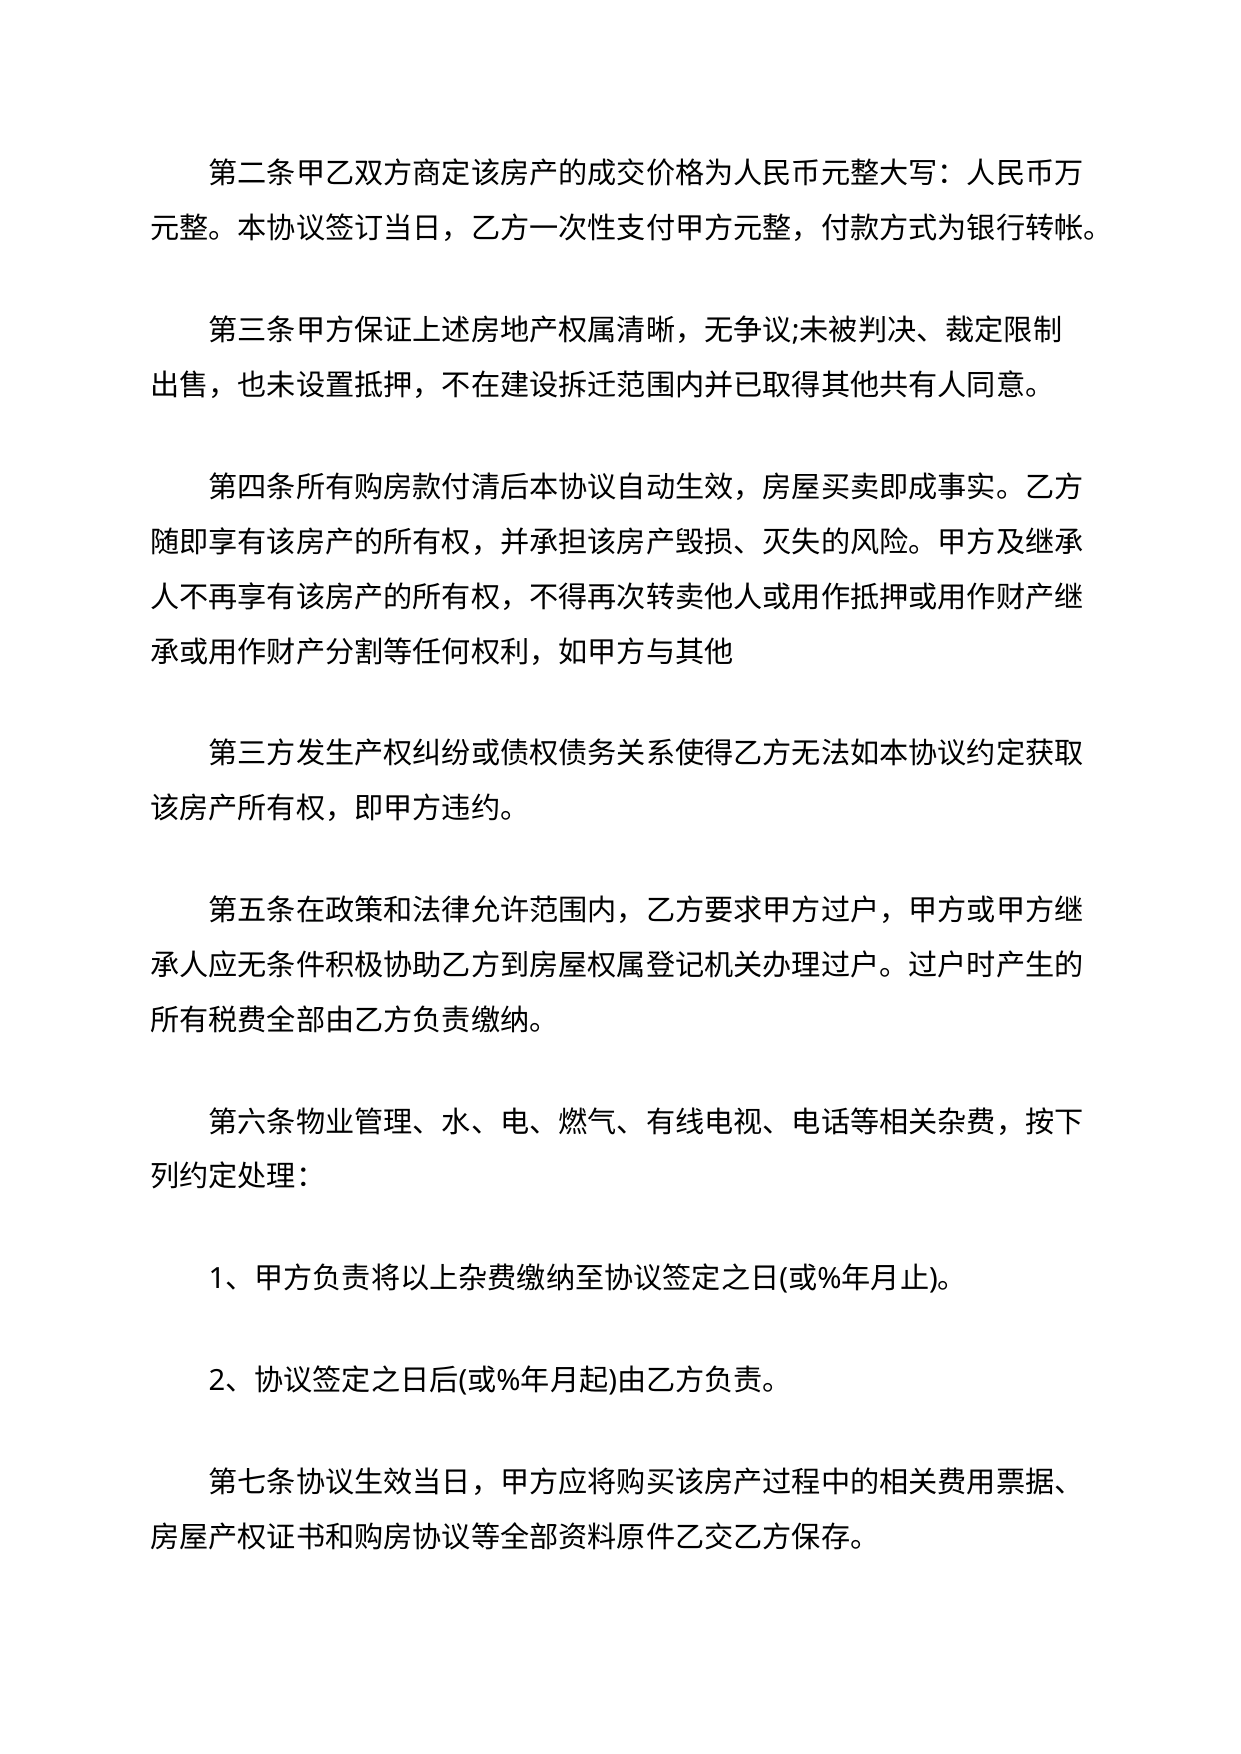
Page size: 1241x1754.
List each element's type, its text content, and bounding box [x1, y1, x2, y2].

text 1、甲方负责将以上杂费缴纳至协议签定之日(或%年月止)。 [150, 1255, 1090, 1297]
text 第七条协议生效当日，甲方应将购买该房产过程中的相关费用票据、房屋产权证书和购房协议等全部资料原件乙交乙方保存。 [150, 1459, 1090, 1556]
text 第五条在政策和法律允许范围内，乙方要求甲方过户，甲方或甲方继承人应无条件积极协助乙方到房屋权属登记机关办理过户。过户时产生的所有税费全部由乙方负责缴纳。 [150, 887, 1090, 1039]
text 2、协议签定之日后(或%年月起)由乙方负责。 [150, 1357, 1090, 1399]
text 第四条所有购房款付清后本协议自动生效，房屋买卖即成事实。乙方随即享有该房产的所有权，并承担该房产毁损、灭失的风险。甲方及继承人不再享有该房产的所有权，不得再次转卖他人或用作抵押或用作财产继承或用作财产分割等任何权利，如甲方与其他 [150, 463, 1090, 670]
text 第三条甲方保证上述房地产权属清晰，无争议;未被判决、裁定限制出售，也未设置抵押，不在建设拆迁范围内并已取得其他共有人同意。 [150, 307, 1090, 404]
text 第三方发生产权纠纷或债权债务关系使得乙方无法如本协议约定获取该房产所有权，即甲方违约。 [150, 730, 1090, 827]
text 第二条甲乙双方商定该房产的成交价格为人民币元整大写：人民币万元整。本协议签订当日，乙方一次性支付甲方元整，付款方式为银行转帐。 [150, 150, 1090, 247]
text 第六条物业管理、水、电、燃气、有线电视、电话等相关杂费，按下列约定处理： [150, 1098, 1090, 1195]
